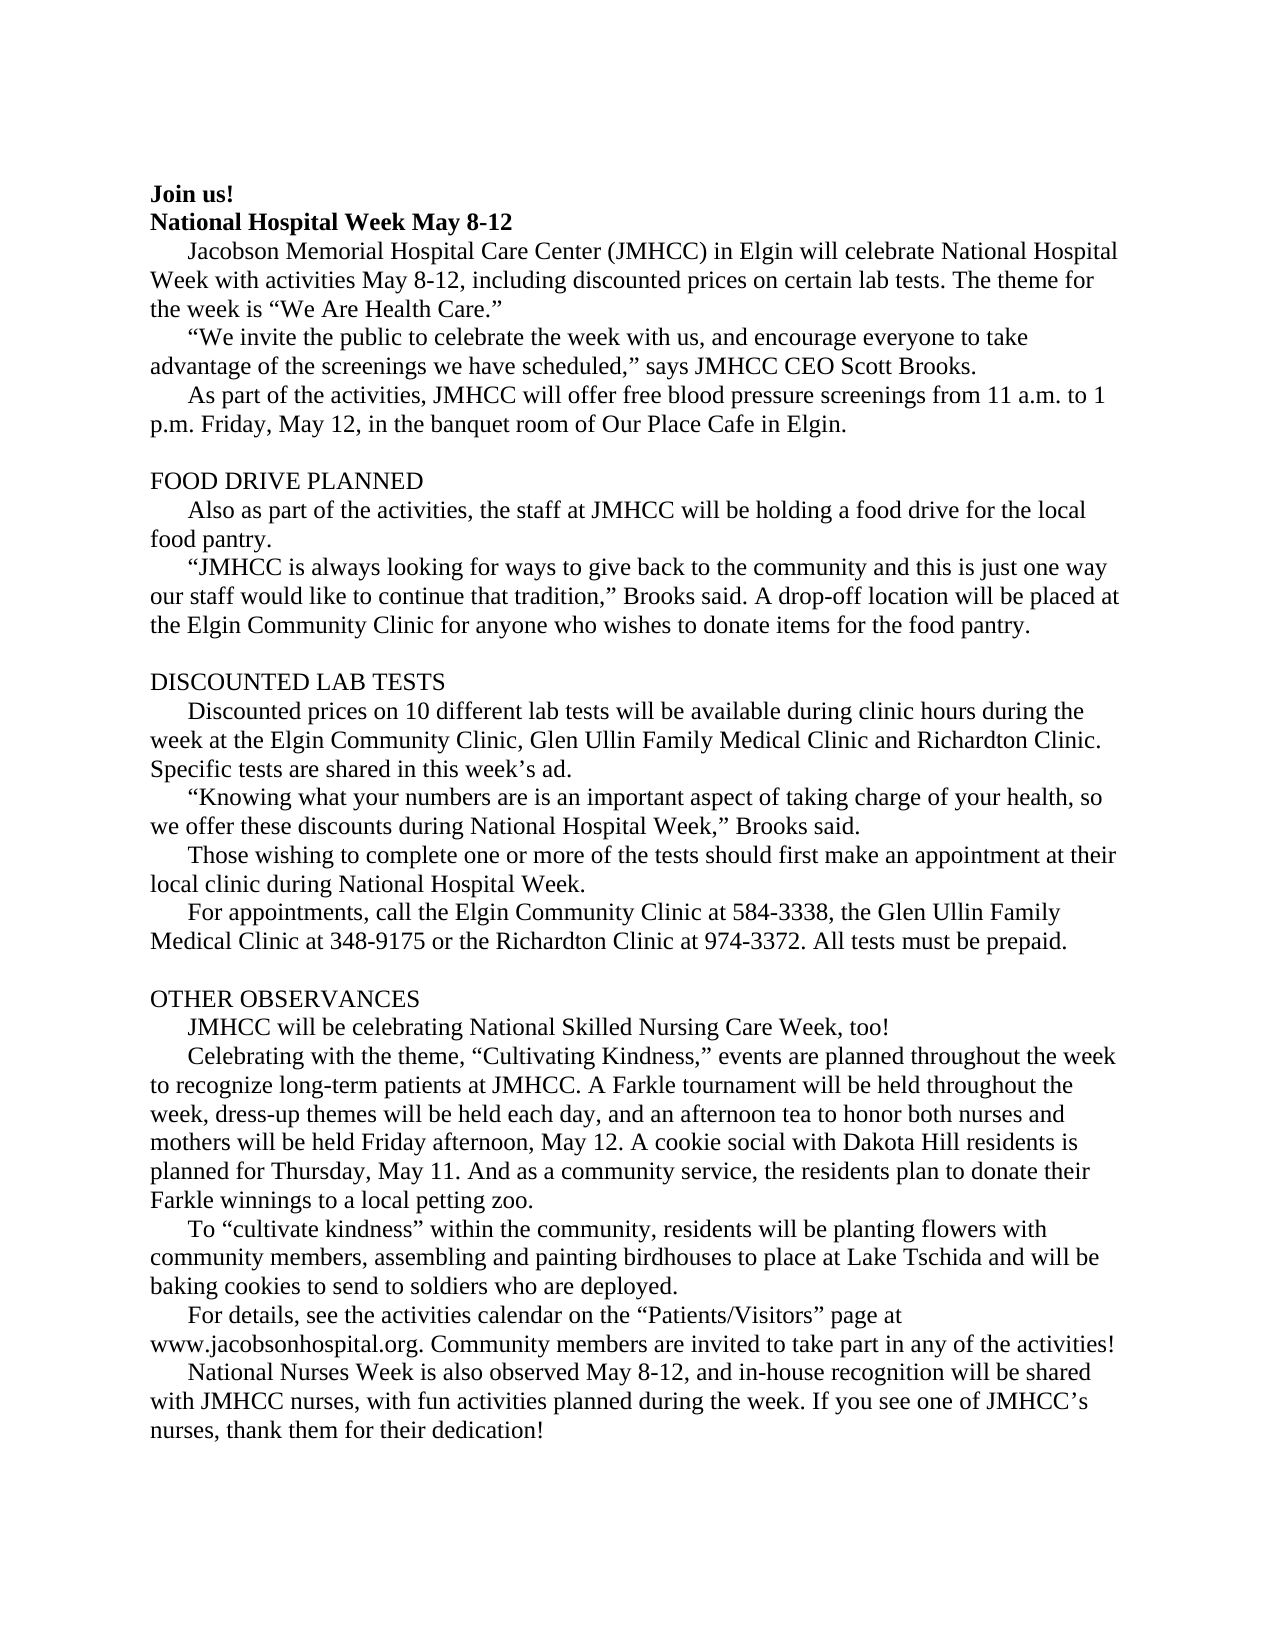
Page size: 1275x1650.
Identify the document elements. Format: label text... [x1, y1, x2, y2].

text Celebrating with the theme, “Cultivating Kindness,” events are planned throughout the week to recognize long-term patients at JMHCC. A Farkle tournament will be held throughout the week, dress-up themes will be held each day, and an afternoon tea to honor both nurses and mothers will be held Friday afternoon, May 12. A cookie social with Dakota Hill residents is planned for Thursday, May 11. And as a community service, the residents plan to donate their Farkle winnings to a local petting zoo. [150, 1041, 1125, 1214]
text National Nurses Week is also observed May 8-12, and in-house recognition will be shared with JMHCC nurses, with fun activities planned during the week. If you see one of JMHCC’s nurses, thank them for their dedication! [150, 1357, 1125, 1444]
text Those wishing to complete one or more of the tests should first make an appointment at their local clinic during National Hospital Week. [150, 840, 1125, 897]
text OTHER OBSERVANCES [150, 984, 1125, 1012]
text FOOD DRIVE PLANNED [150, 466, 1125, 495]
text For details, see the activities calendar on the “Patients/Visitors” page at www.jacobsonhospital.org. Community members are invited to take part in any of the activities! [150, 1300, 1125, 1357]
text Jacobson Memorial Hospital Care Center (JMHCC) in Elgin will celebrate National Hospital Week with activities May 8-12, including discounted prices on certain lab tests. The theme for the week is “We Are Health Care.” [150, 236, 1125, 322]
text JMHCC will be celebrating National Skilled Nursing Care Week, too! [150, 1012, 1125, 1041]
text “JMHCC is always looking for ways to give back to the community and this is just one way our staff would like to continue that tradition,” Brooks said. A drop-off location will be placed at the Elgin Community Clinic for anyone who wishes to donate items for the food pantry. [150, 552, 1125, 639]
text For appointments, call the Elgin Community Clinic at 584-3338, the Glen Ullin Family Medical Clinic at 348-9175 or the Richardton Clinic at 974-3372. All tests must be prepaid. [150, 897, 1125, 955]
text DISCOUNTED LAB TESTS [150, 667, 1125, 696]
text To “cultivate kindness” within the community, residents will be planting flowers with community members, assembling and painting birdhouses to place at Lake Tschida and will be baking cookies to send to soldiers who are deployed. [150, 1214, 1125, 1300]
text National Hospital Week May 8-12 [150, 207, 1125, 236]
text As part of the activities, JMHCC will offer free blood pressure screenings from 11 a.m. to 1 p.m. Friday, May 12, in the banquet room of Our Place Cafe in Elgin. [150, 380, 1125, 437]
text “Knowing what your numbers are is an important aspect of taking charge of your health, so we offer these discounts during National Hospital Week,” Brooks said. [150, 782, 1125, 840]
text Discounted prices on 10 different lab tests will be available during clinic hours during the week at the Elgin Community Clinic, Glen Ullin Family Medical Clinic and Richardton Clinic. Specific tests are shared in this week’s ad. [150, 696, 1125, 782]
text Join us! [150, 179, 1125, 207]
text Also as part of the activities, the staff at JMHCC will be holding a food drive for the local food pantry. [150, 495, 1125, 552]
text “We invite the public to celebrate the week with us, and encourage everyone to take advantage of the screenings we have scheduled,” says JMHCC CEO Scott Brooks. [150, 322, 1125, 380]
